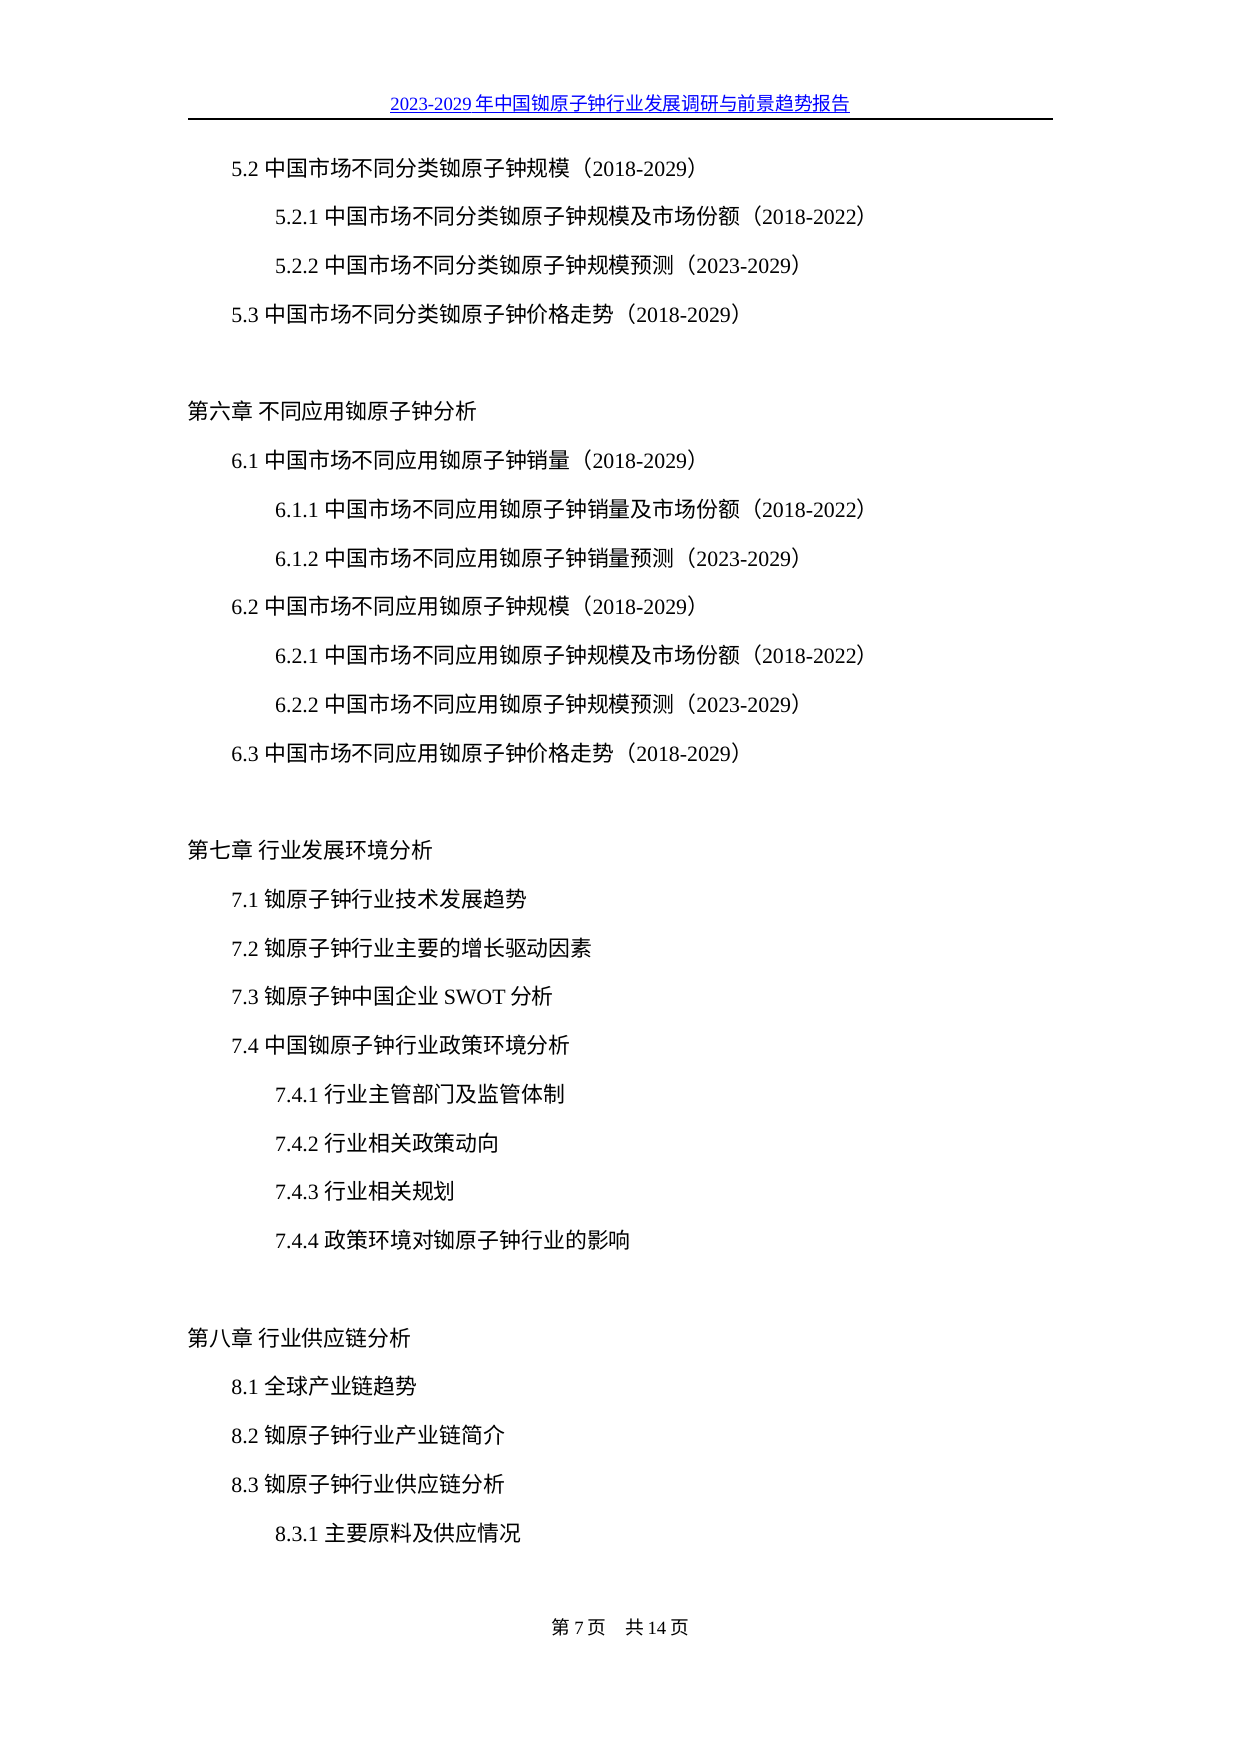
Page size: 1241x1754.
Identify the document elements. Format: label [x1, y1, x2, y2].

text [187, 150, 1053, 1548]
